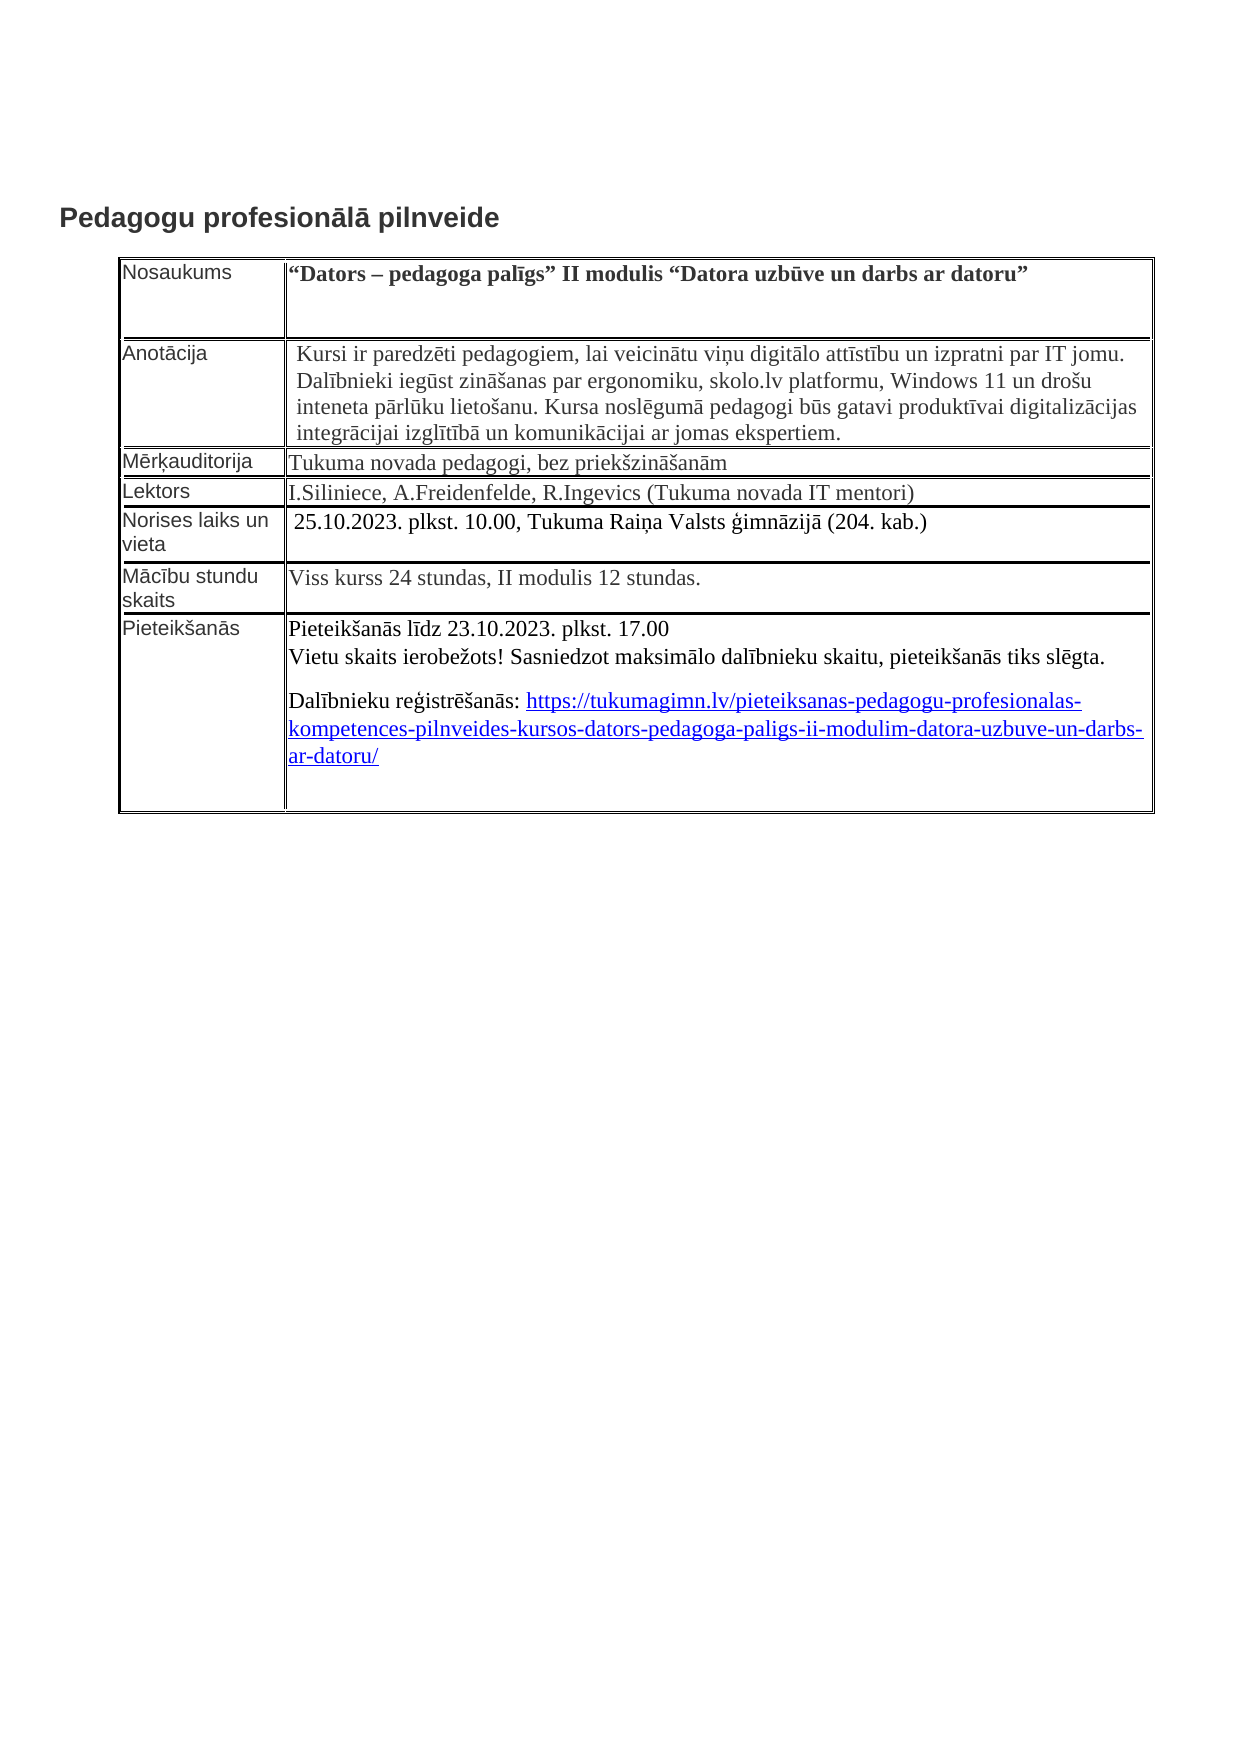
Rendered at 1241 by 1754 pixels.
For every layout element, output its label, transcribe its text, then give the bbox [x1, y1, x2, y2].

table_cell Kursi ir paredzēti pedagogiem, lai veicinātu viņu digitālo attīstību un izpratni par IT jomu. Dalībnieki iegūst zināšanas par ergonomiku, skolo.lv platformu, Windows 11 un drošu inteneta pārlūku lietošanu. Kursa noslēgumā pedagogi būs gatavi produktīvai digitalizācijas integrācijai izglītībā un komunikācijai ar jomas ekspertiem. [287, 337, 1152, 446]
table_cell 25.10.2023. plkst. 10.00, Tukuma Raiņa Valsts ģimnāzijā (204. kab.) [287, 505, 1152, 561]
table_cell I.Siliniece, A.Freidenfelde, R.Ingevics (Tukuma novada IT mentori) [287, 475, 1152, 505]
table_cell Tukuma novada pedagogi, bez priekšzināšanām [286, 446, 1153, 475]
table_cell Pieteikšanās līdz 23.10.2023. plkst. 17.00 Vietu skaits ierobežots! Sasniedzot maksimālo dalībnieku skaitu, pieteikšanās tiks slēgta. Dalībnieku reģistrēšanās: https://tukumagimn.lv/pieteiksanas-pedagogu-profesionalas-kompetences-pilnveides-kursos-dators-pedagoga-paligs-ii-modulim-datora-uzbuve-un-darbs-ar-datoru/ [286, 612, 1152, 811]
table_header “Dators – pedagoga palīgs” II modulis “Datora uzbūve un darbs ar datoru” [286, 260, 1152, 337]
table_cell Anotācija [121, 337, 284, 446]
table_cell Mācību stundu skaits [121, 561, 284, 612]
table_cell Lektors [121, 475, 284, 505]
table_cell Mērķauditorija [120, 446, 286, 475]
table_header Nosaukums [121, 260, 286, 337]
table_cell Pieteikšanās [121, 612, 286, 811]
text Pedagogu profesionālā pilnveide [59, 201, 1053, 233]
table_cell Norises laiks un vieta [121, 505, 284, 561]
table_cell Viss kurss 24 stundas, II modulis 12 stundas. [287, 561, 1152, 612]
